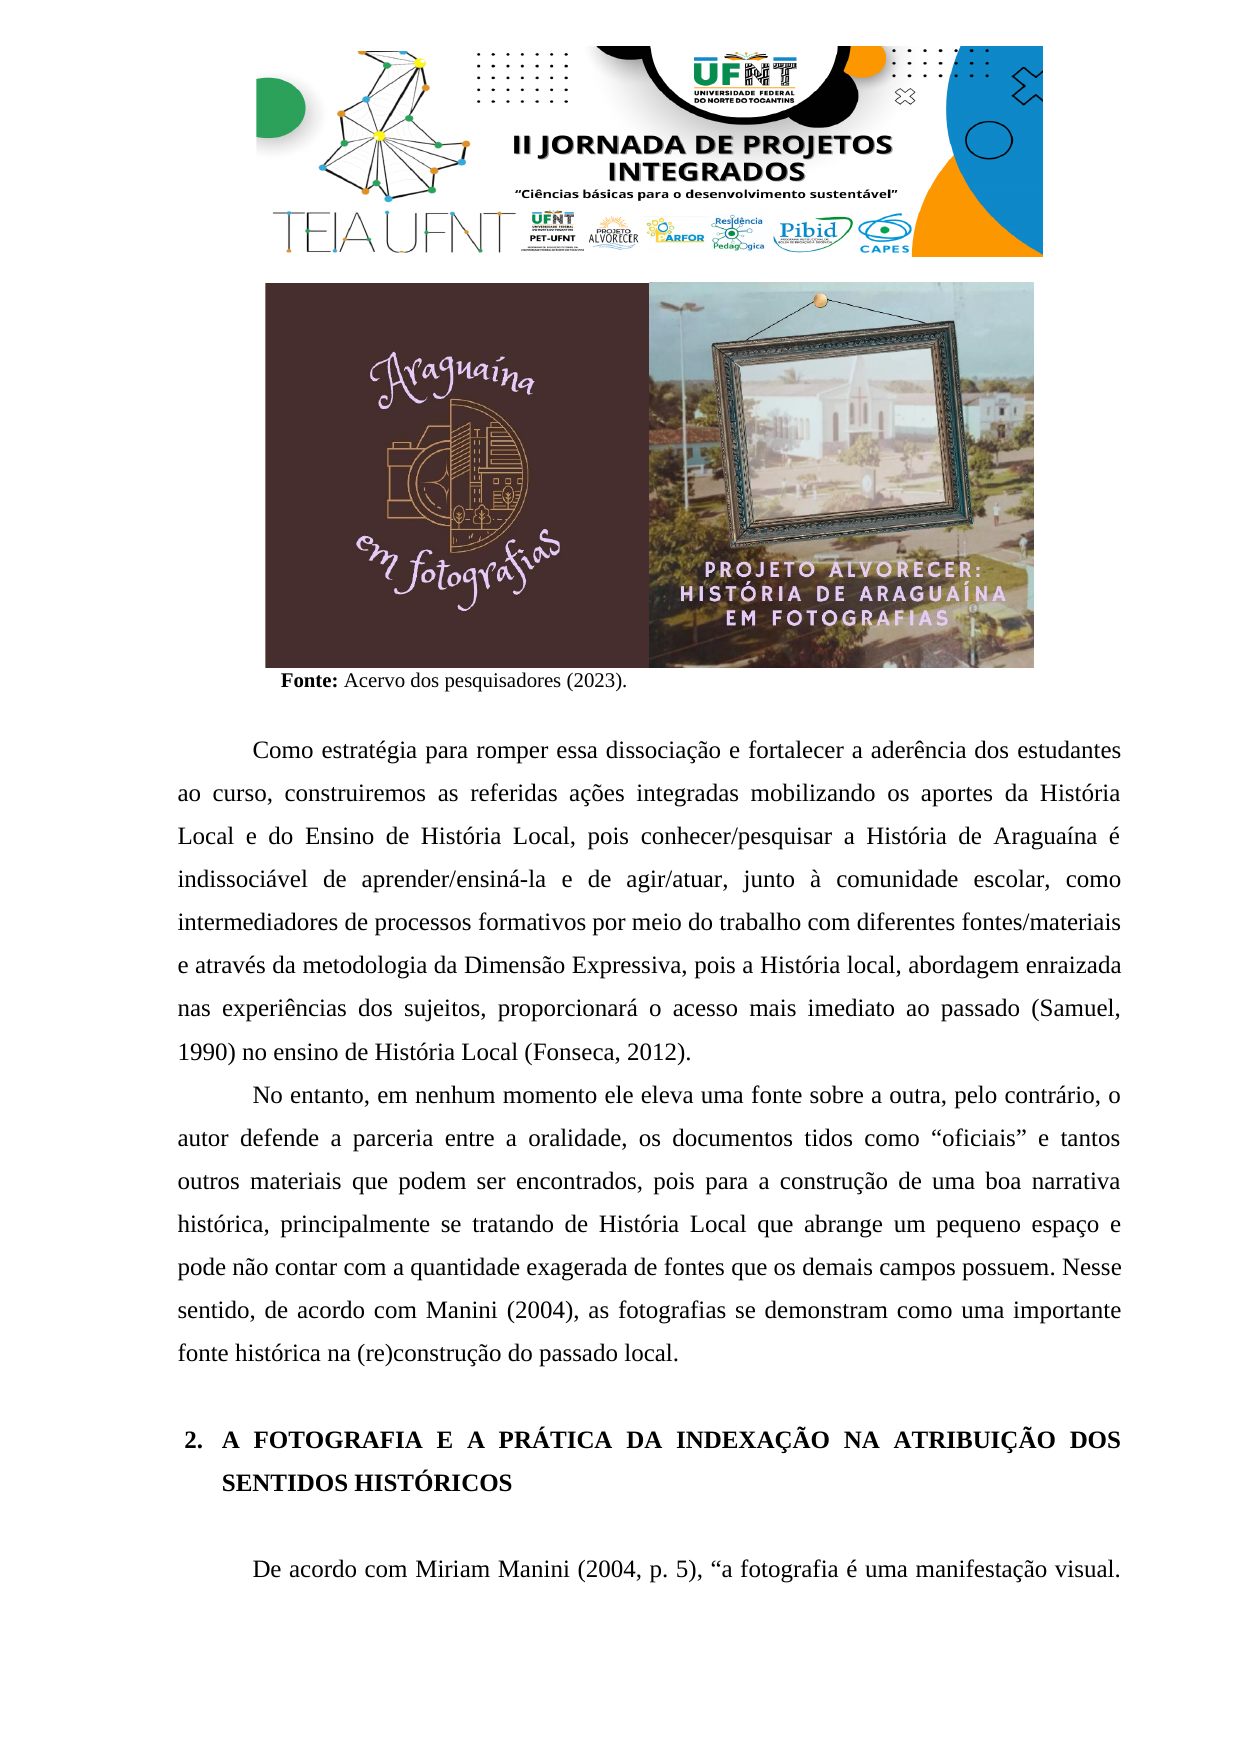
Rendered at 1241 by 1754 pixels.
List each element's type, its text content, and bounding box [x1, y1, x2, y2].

picture [265, 282, 1034, 668]
picture [256, 46, 1043, 257]
text Como estratégia para romper essa dissociação e fortalecer a aderência dos estudantes ao curso, construiremos as referidas ações integradas mobilizando os aportes da História Local e do Ensino de História Local, pois conhecer/pesquisar a História de Araguaína é indissociável de aprender/ensiná-la e de agir/atuar, junto à comunidade escolar, como intermediadores de processos formativos por meio do trabalho com diferentes fontes/materiais e através da metodologia da Dimensão Expressiva, pois a História local, abordagem enraizada nas experiências dos sujeitos, proporcionará o acesso mais imediato ao passado (Samuel, 1990) no ensino de História Local (Fonseca, 2012). [177, 735, 1122, 1065]
list A FOTOGRAFIA E A PRÁTICA DA INDEXAÇÃO NA ATRIBUIÇÃO DOS SENTIDOS HISTÓRICOS [184, 1425, 1122, 1497]
text No entanto, em nenhum momento ele eleva uma fonte sobre a outra, pelo contrário, o autor defende a parceria entre a oralidade, os documentos tidos como “oficiais” e tantos outros materiais que podem ser encontrados, pois para a construção de uma boa narrativa histórica, principalmente se tratando de História Local que abrange um pequeno espaço e pode não contar com a quantidade exagerada de fontes que os demais campos possuem. Nesse sentido, de acordo com Manini (2004), as fotografias se demonstram como uma importante fonte histórica na (re)construção do passado local. [177, 1080, 1122, 1367]
text Fonte: Acervo dos pesquisadores (2023). [281, 667, 1122, 692]
